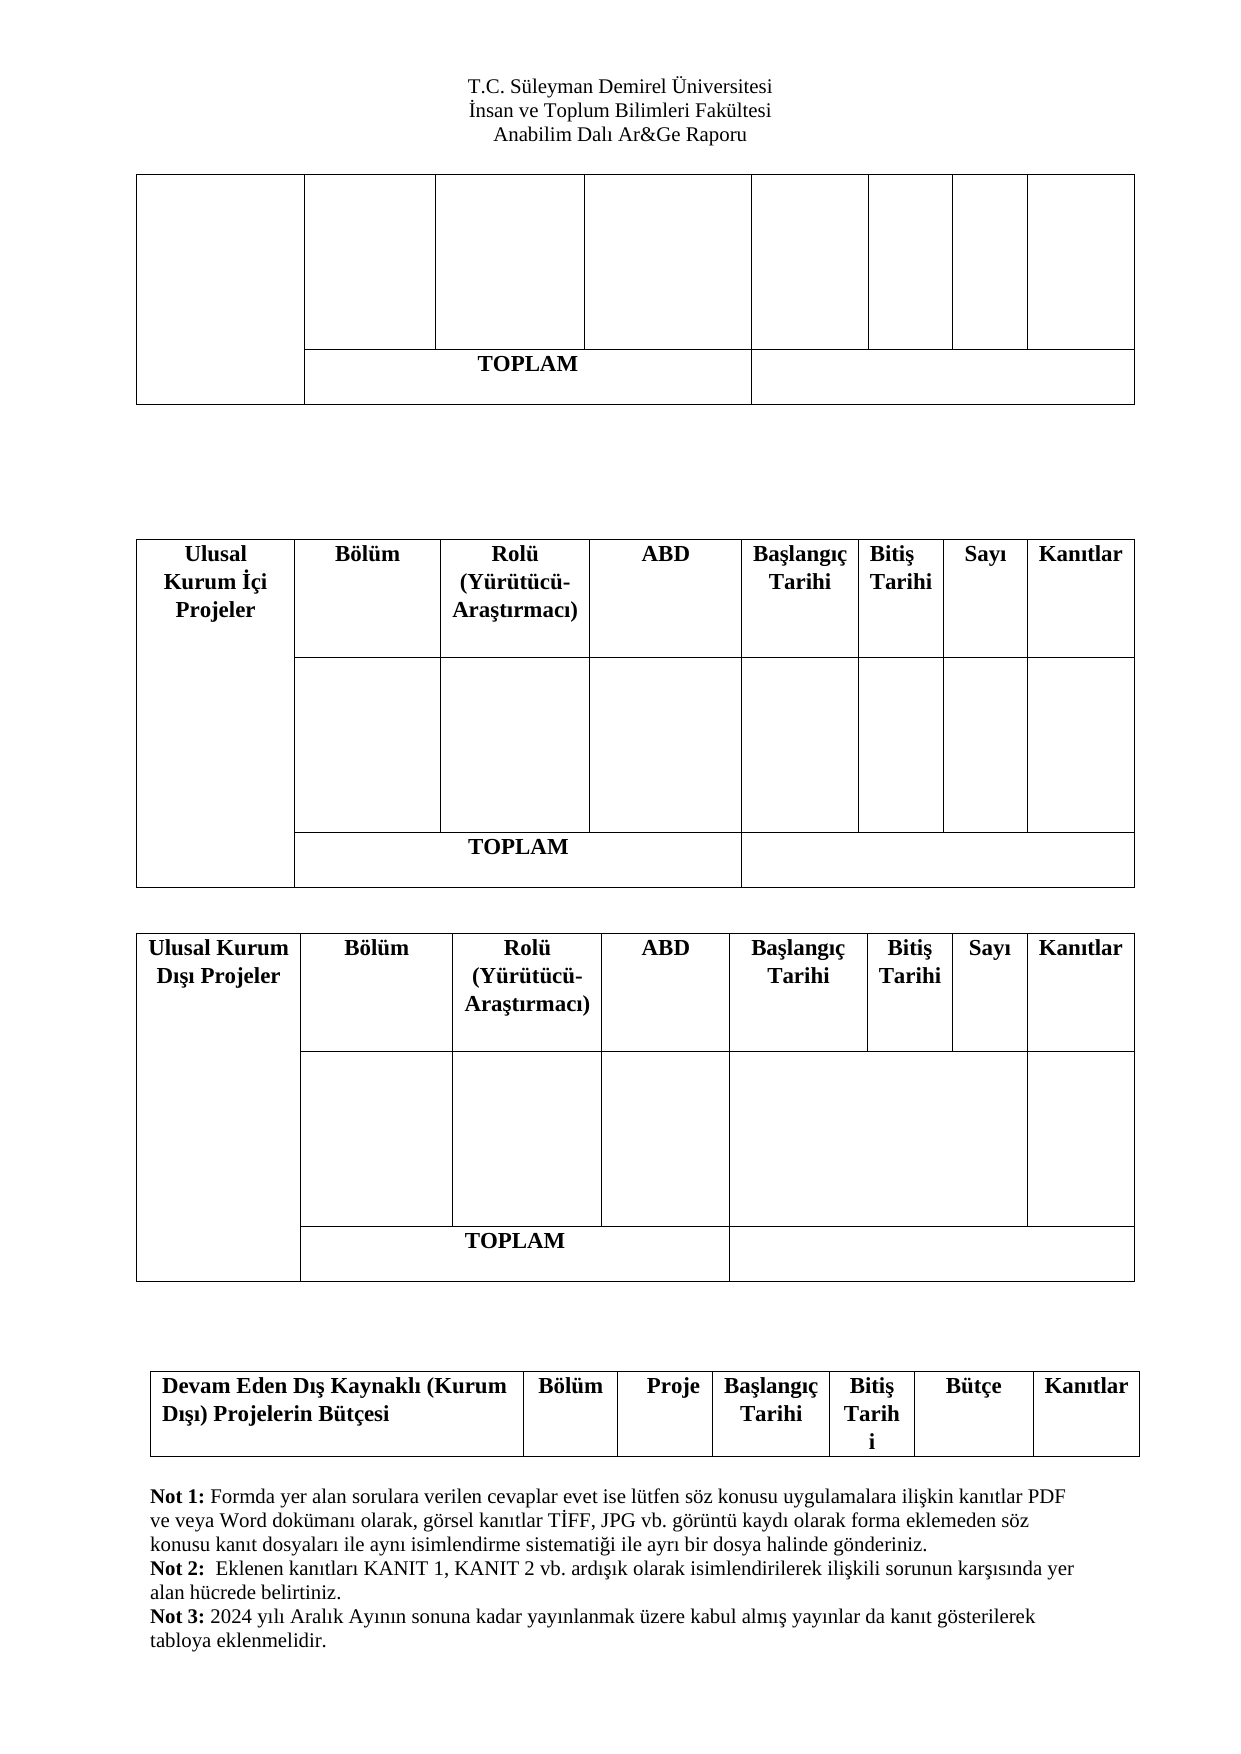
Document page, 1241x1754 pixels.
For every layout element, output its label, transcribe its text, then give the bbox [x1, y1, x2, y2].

table_cell [752, 175, 868, 349]
table_header Sayı [953, 934, 1027, 1051]
table_header Başlangıç Tarihi [742, 540, 858, 657]
table_cell [1028, 1052, 1134, 1226]
table_cell [1028, 175, 1134, 349]
table_cell TOPLAM [301, 1227, 729, 1281]
table_cell [453, 1052, 601, 1226]
table_header ABD [602, 934, 729, 1051]
table_header Bitiş Tarihi [868, 934, 952, 1051]
table_cell [752, 350, 1134, 404]
table_header Bitiş Tarihi [830, 1372, 914, 1456]
table_header Rolü (Yürütücü-Araştırmacı) [453, 934, 601, 1051]
table_header Bölüm [301, 934, 452, 1051]
table_header Başlangıç Tarihi [713, 1372, 829, 1456]
table_cell TOPLAM [305, 350, 751, 404]
table_cell [585, 175, 751, 349]
table_cell [1028, 658, 1134, 832]
table_header Başlangıç Tarihi [730, 934, 867, 1051]
table_header ABD [590, 540, 741, 657]
table_cell [742, 833, 1134, 887]
table_header Sayı [944, 540, 1027, 657]
table_cell TOPLAM [295, 833, 741, 887]
table_header Bölüm [295, 540, 440, 657]
table_cell [730, 1052, 1027, 1226]
table_cell [742, 658, 858, 832]
table_header Ulusal Kurum İçi Projeler [137, 540, 294, 887]
table_cell [590, 658, 741, 832]
table_header Kanıtlar [1028, 934, 1134, 1051]
table_header Bütçe [915, 1372, 1033, 1456]
table_cell [301, 1052, 452, 1226]
table_header Proje [618, 1372, 712, 1456]
table_cell [859, 658, 943, 832]
table_header Kanıtlar [1028, 540, 1134, 657]
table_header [137, 175, 304, 404]
table_header Bitiş Tarihi [859, 540, 943, 657]
table_cell [305, 175, 435, 349]
table_cell [869, 175, 952, 349]
table_cell [730, 1227, 1134, 1281]
table_cell [602, 1052, 729, 1226]
table_header Bölüm [524, 1372, 617, 1456]
table_header Kanıtlar [1034, 1372, 1139, 1456]
table_cell [441, 658, 589, 832]
table_header Ulusal Kurum Dışı Projeler [137, 934, 300, 1281]
table_cell [295, 658, 440, 832]
table_cell [953, 175, 1027, 349]
table_cell [944, 658, 1027, 832]
table_cell [436, 175, 584, 349]
table_header Rolü (Yürütücü-Araştırmacı) [441, 540, 589, 657]
table_header Devam Eden Dış Kaynaklı (Kurum Dışı) Projelerin Bütçesi [151, 1372, 523, 1456]
